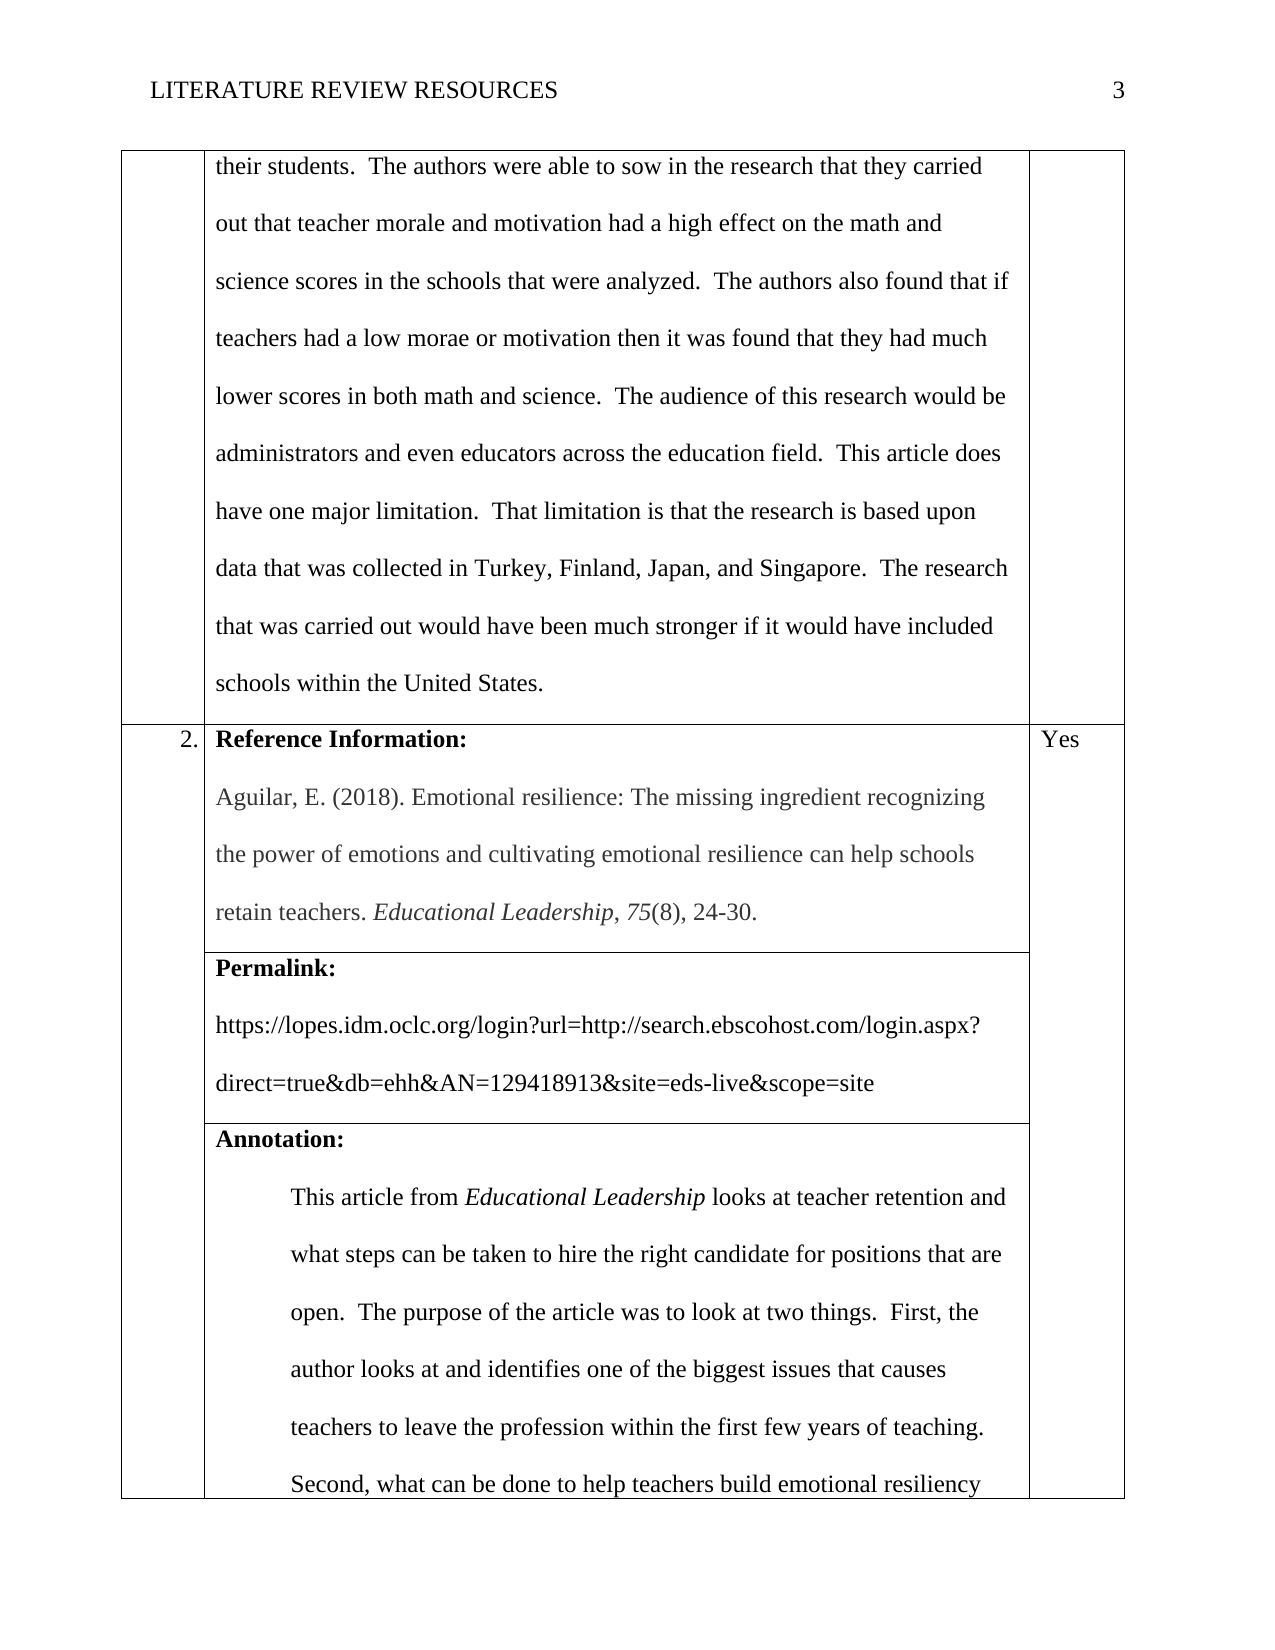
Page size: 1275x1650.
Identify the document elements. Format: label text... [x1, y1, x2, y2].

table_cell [205, 1124, 1029, 1498]
table_cell Permalink: https://lopes.idm.oclc.org/login?url=http://search.ebscohost.com/login.aspx?direct=true&db=ehh&AN=129418913&site=eds-live&scope=site [205, 953, 1029, 1123]
table_cell Yes [1030, 725, 1124, 1498]
table_cell Reference Information: Aguilar, E. (2018). Emotional resilience: The missing ingredient recognizing the power of emotions and cultivating emotional resilience can help schools retain teachers. Educational Leadership, 75(8), 24-30. [205, 725, 1029, 952]
table_cell [122, 725, 204, 1498]
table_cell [205, 151, 1029, 723]
